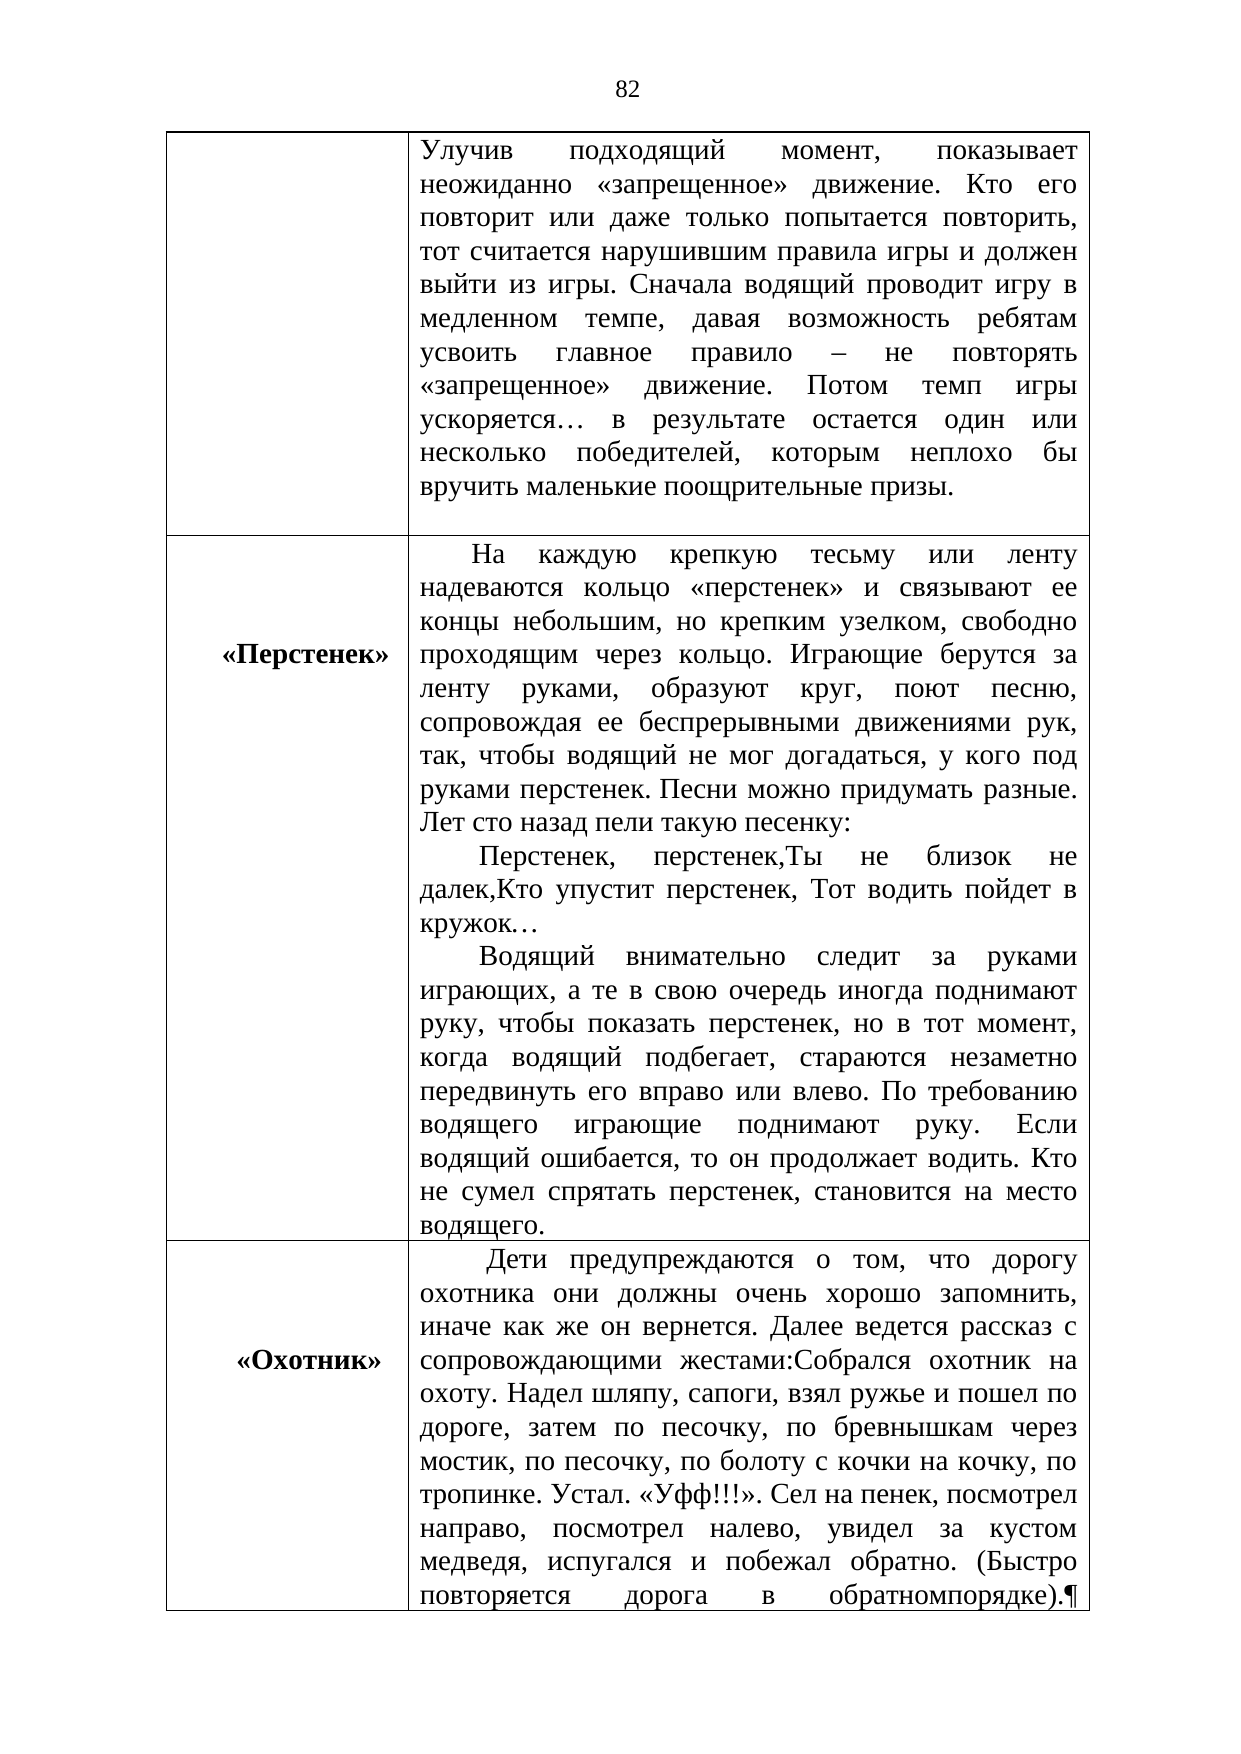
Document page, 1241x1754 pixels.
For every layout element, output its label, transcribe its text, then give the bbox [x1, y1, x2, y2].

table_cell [409, 1241, 1089, 1610]
table_cell «Перстенек» [167, 536, 408, 1240]
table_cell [167, 133, 408, 535]
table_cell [409, 133, 1089, 535]
table_cell На каждую крепкую тесьму или ленту надеваются кольцо «перстенек» и связывают ее концы небольшим, но крепким узелком, свободно проходящим через кольцо. Играющие берутся за ленту руками, образуют круг, поют песню, сопровождая ее беспрерывными движениями рук, так, чтобы водящий не мог догадаться, у кого под руками перстенек. Песни можно придумать разные. Лет сто назад пели такую песенку: Перстенек, перстенек,Ты не близок не далек,Кто упустит перстенек, Тот водить пойдет в кружок… Водящий внимательно следит за руками играющих, а те в свою очередь иногда поднимают руку, чтобы показать перстенек, но в тот момент, когда водящий подбегает, стараются незаметно передвинуть его вправо или влево. По требованию водящего играющие поднимают руку. Если водящий ошибается, то он продолжает водить. Кто не сумел спрятать перстенек, становится на место водящего. [409, 536, 1089, 1240]
table_cell «Охотник» [167, 1241, 408, 1610]
